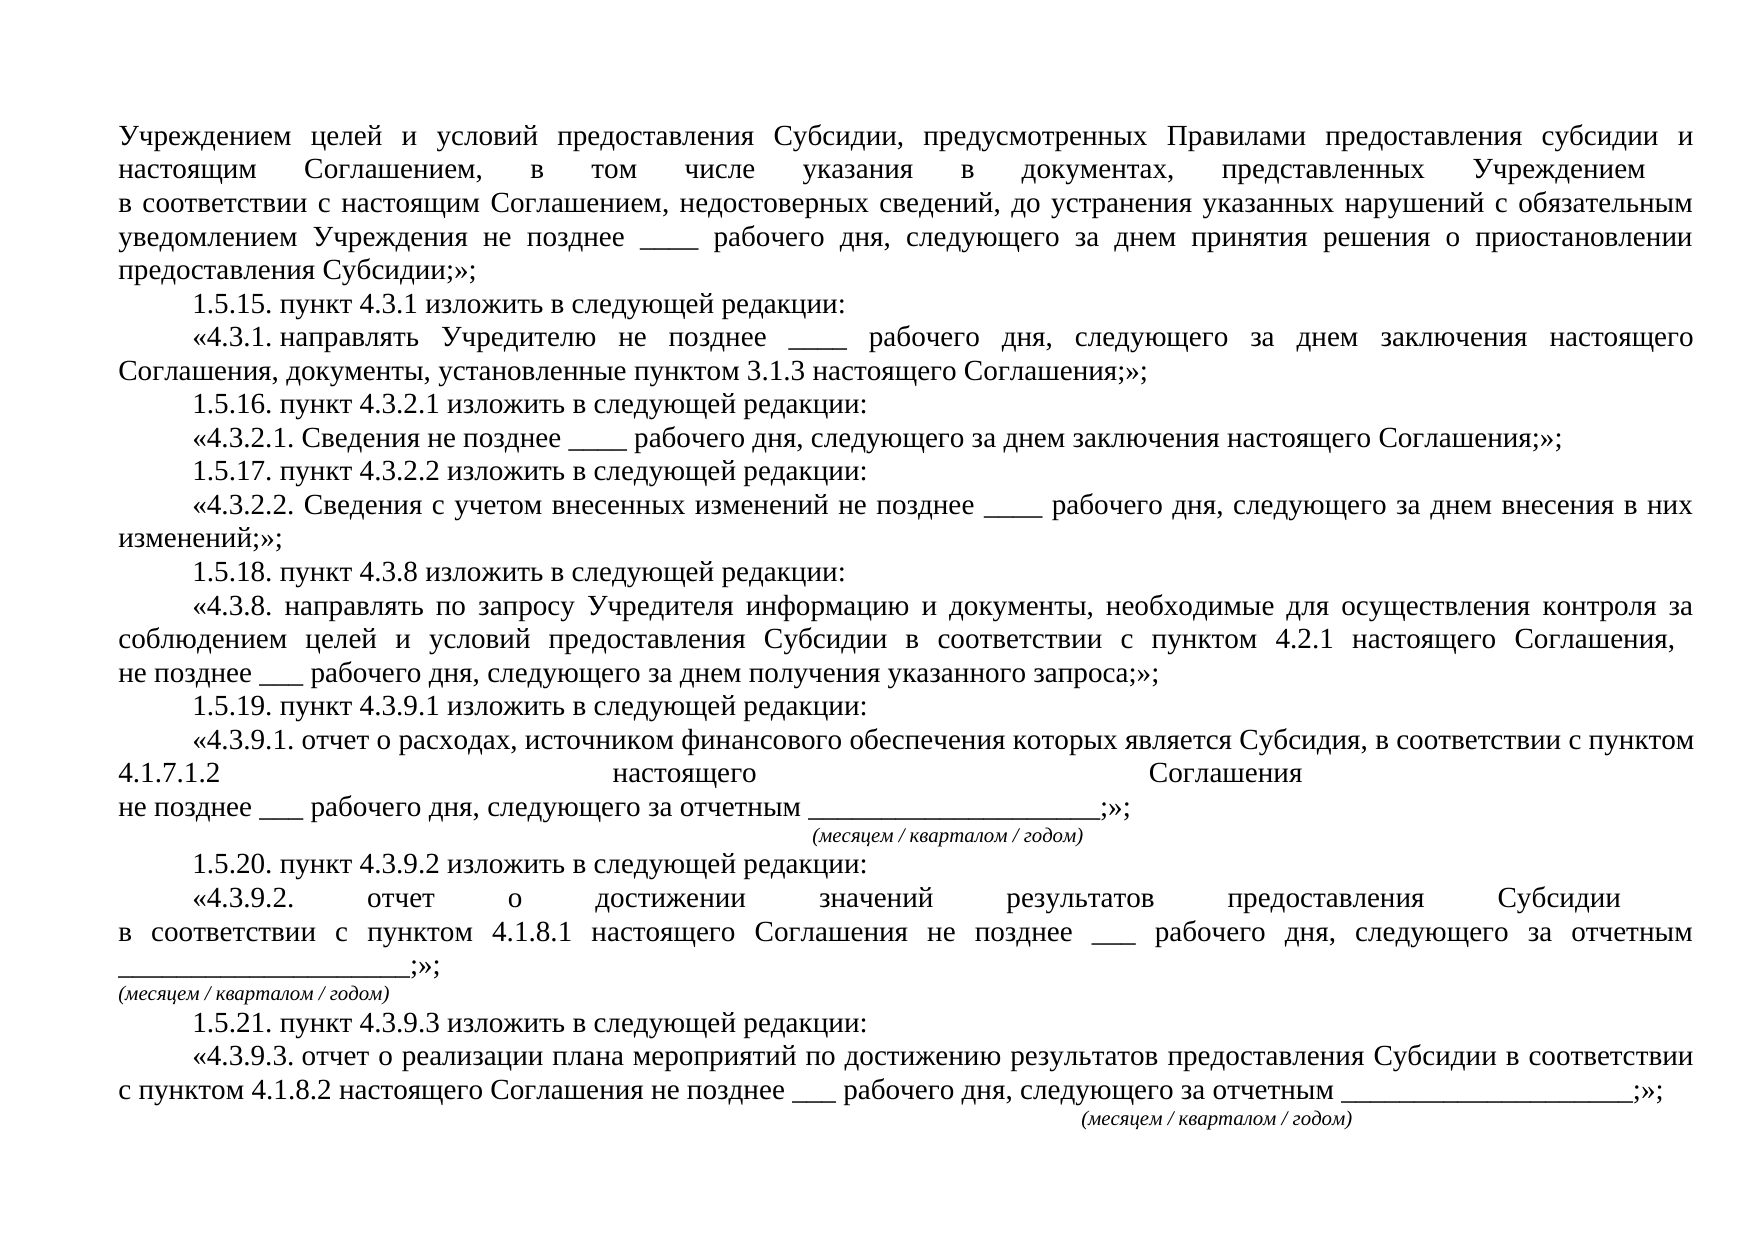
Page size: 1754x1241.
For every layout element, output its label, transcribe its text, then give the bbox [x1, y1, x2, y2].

text 1.5.20. пункт 4.3.9.2 изложить в следующей редакции: [118, 847, 1695, 880]
text 1.5.17. пункт 4.3.2.2 изложить в следующей редакции: [118, 453, 1695, 487]
text «4.3.9.2. отчет о достижении значений результатов предоставления Субсидии в соответствии с пунктом 4.1.8.1 настоящего Соглашения не позднее ___ рабочего дня, следующего за отчетным ____________________;»; [118, 880, 1695, 981]
text 1.5.15. пункт 4.3.1 изложить в следующей редакции: [118, 286, 1695, 319]
text (месяцем / кварталом / годом) [812, 822, 1621, 847]
text (месяцем / кварталом / годом) [118, 981, 1311, 1005]
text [118, 118, 1695, 286]
text «4.3.2.1. Сведения не позднее ____ рабочего дня, следующего за днем заключения настоящего Соглашения;»; [118, 420, 1695, 453]
text 1.5.16. пункт 4.3.2.1 изложить в следующей редакции: [118, 386, 1695, 420]
text «4.3.8. направлять по запросу Учредителя информацию и документы, необходимые для осуществления контроля за соблюдением целей и условий предоставления Субсидии в соответствии с пунктом 4.2.1 настоящего Соглашения, не позднее ___ рабочего дня, следующего за днем получения указанного запроса;»; [118, 588, 1695, 688]
text «4.3.9.3. отчет о реализации плана мероприятий по достижению результатов предоставления Субсидии в соответствии с пунктом 4.1.8.2 настоящего Соглашения не позднее ___ рабочего дня, следующего за отчетным ____________________;»; [118, 1038, 1695, 1105]
text «4.3.1. направлять Учредителю не позднее ____ рабочего дня, следующего за днем заключения настоящего Соглашения, документы, установленные пунктом 3.1.3 настоящего Соглашения;»; [118, 319, 1695, 386]
text 1.5.18. пункт 4.3.8 изложить в следующей редакции: [118, 554, 1695, 588]
text 1.5.19. пункт 4.3.9.1 изложить в следующей редакции: [118, 688, 1695, 722]
text «4.3.9.1. отчет о расходах, источником финансового обеспечения которых является Субсидия, в соответствии с пунктом 4.1.7.1.2 настоящего Соглашения не позднее ___ рабочего дня, следующего за отчетным ____________________;»; [118, 722, 1695, 822]
text (месяцем / кварталом / годом) [812, 1105, 1621, 1129]
text «4.3.2.2. Сведения с учетом внесенных изменений не позднее ____ рабочего дня, следующего за днем внесения в них изменений;»; [118, 487, 1695, 554]
text 1.5.21. пункт 4.3.9.3 изложить в следующей редакции: [118, 1005, 1695, 1038]
